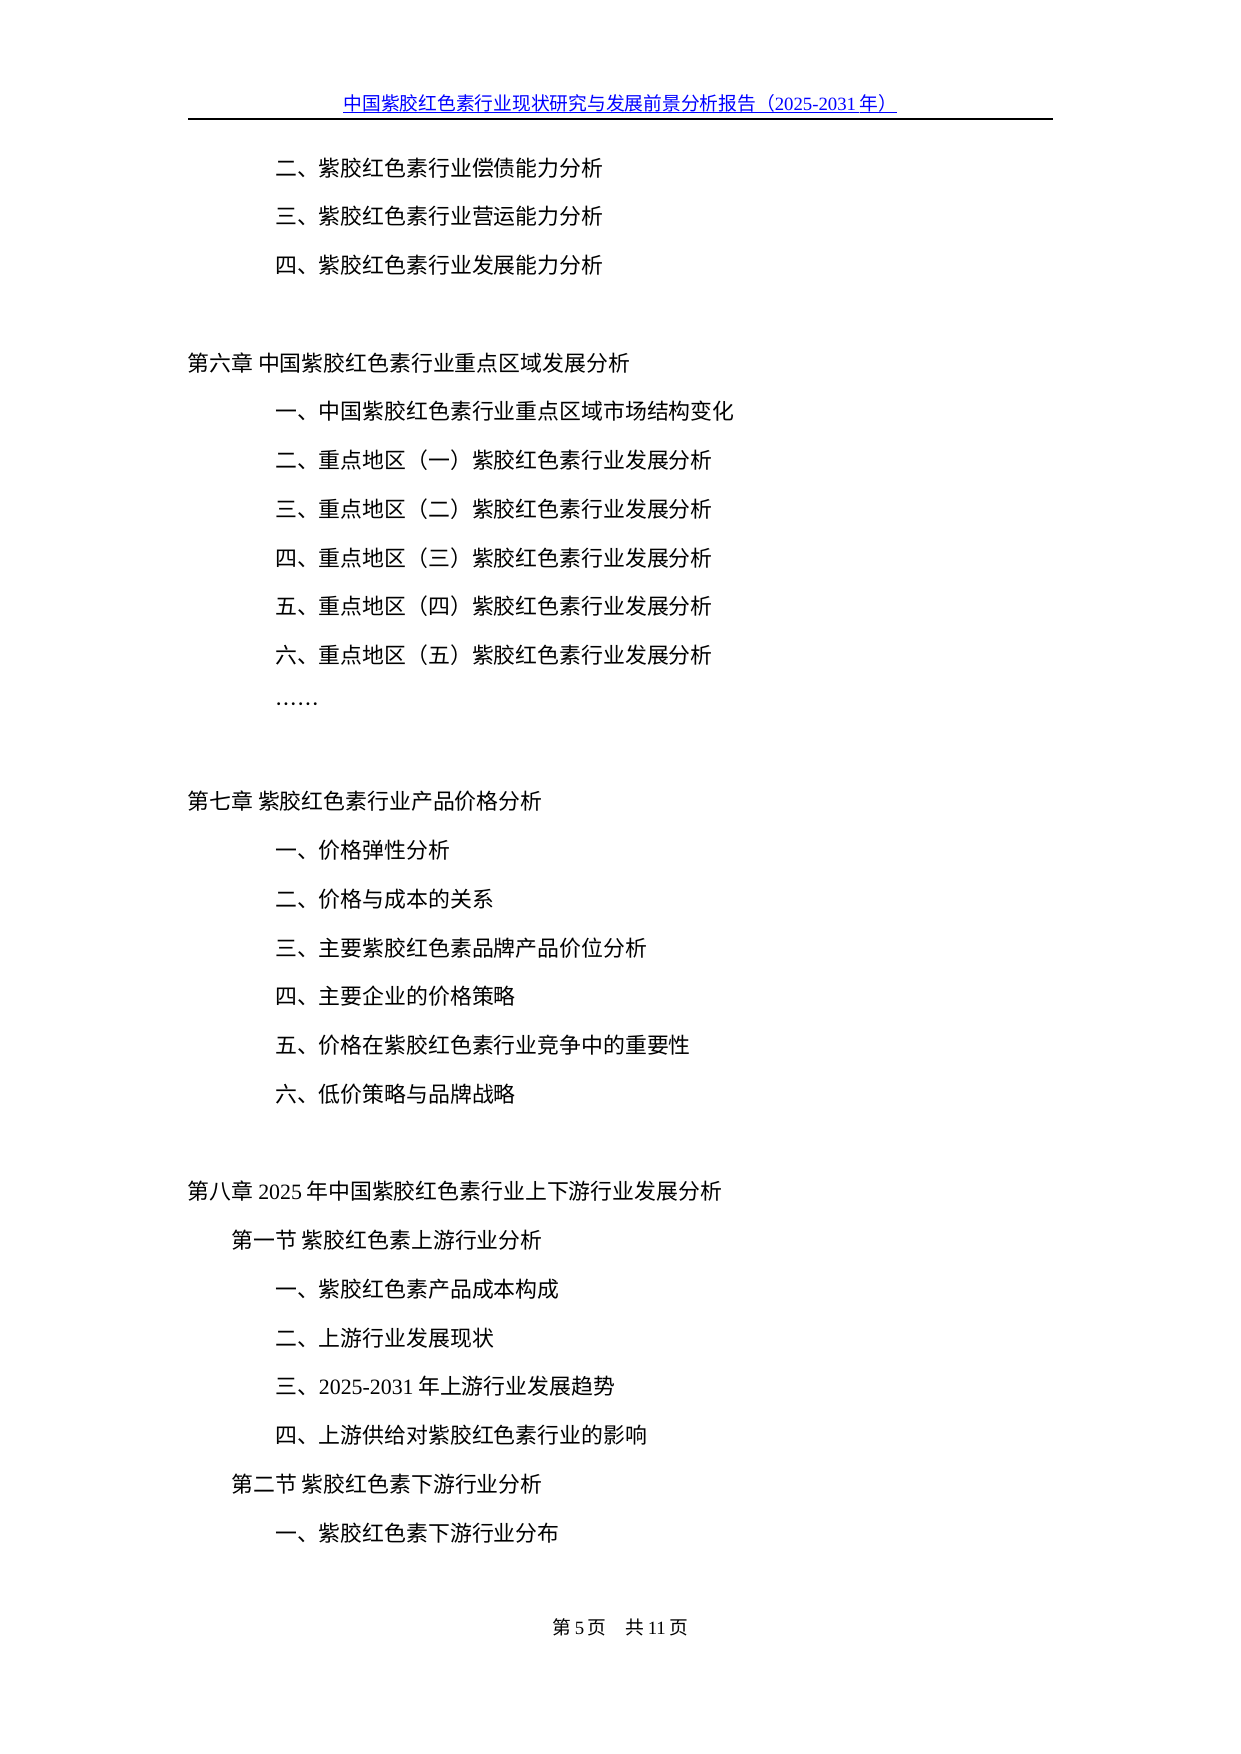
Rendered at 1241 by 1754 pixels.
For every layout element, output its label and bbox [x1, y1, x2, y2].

text [187, 150, 1053, 1548]
